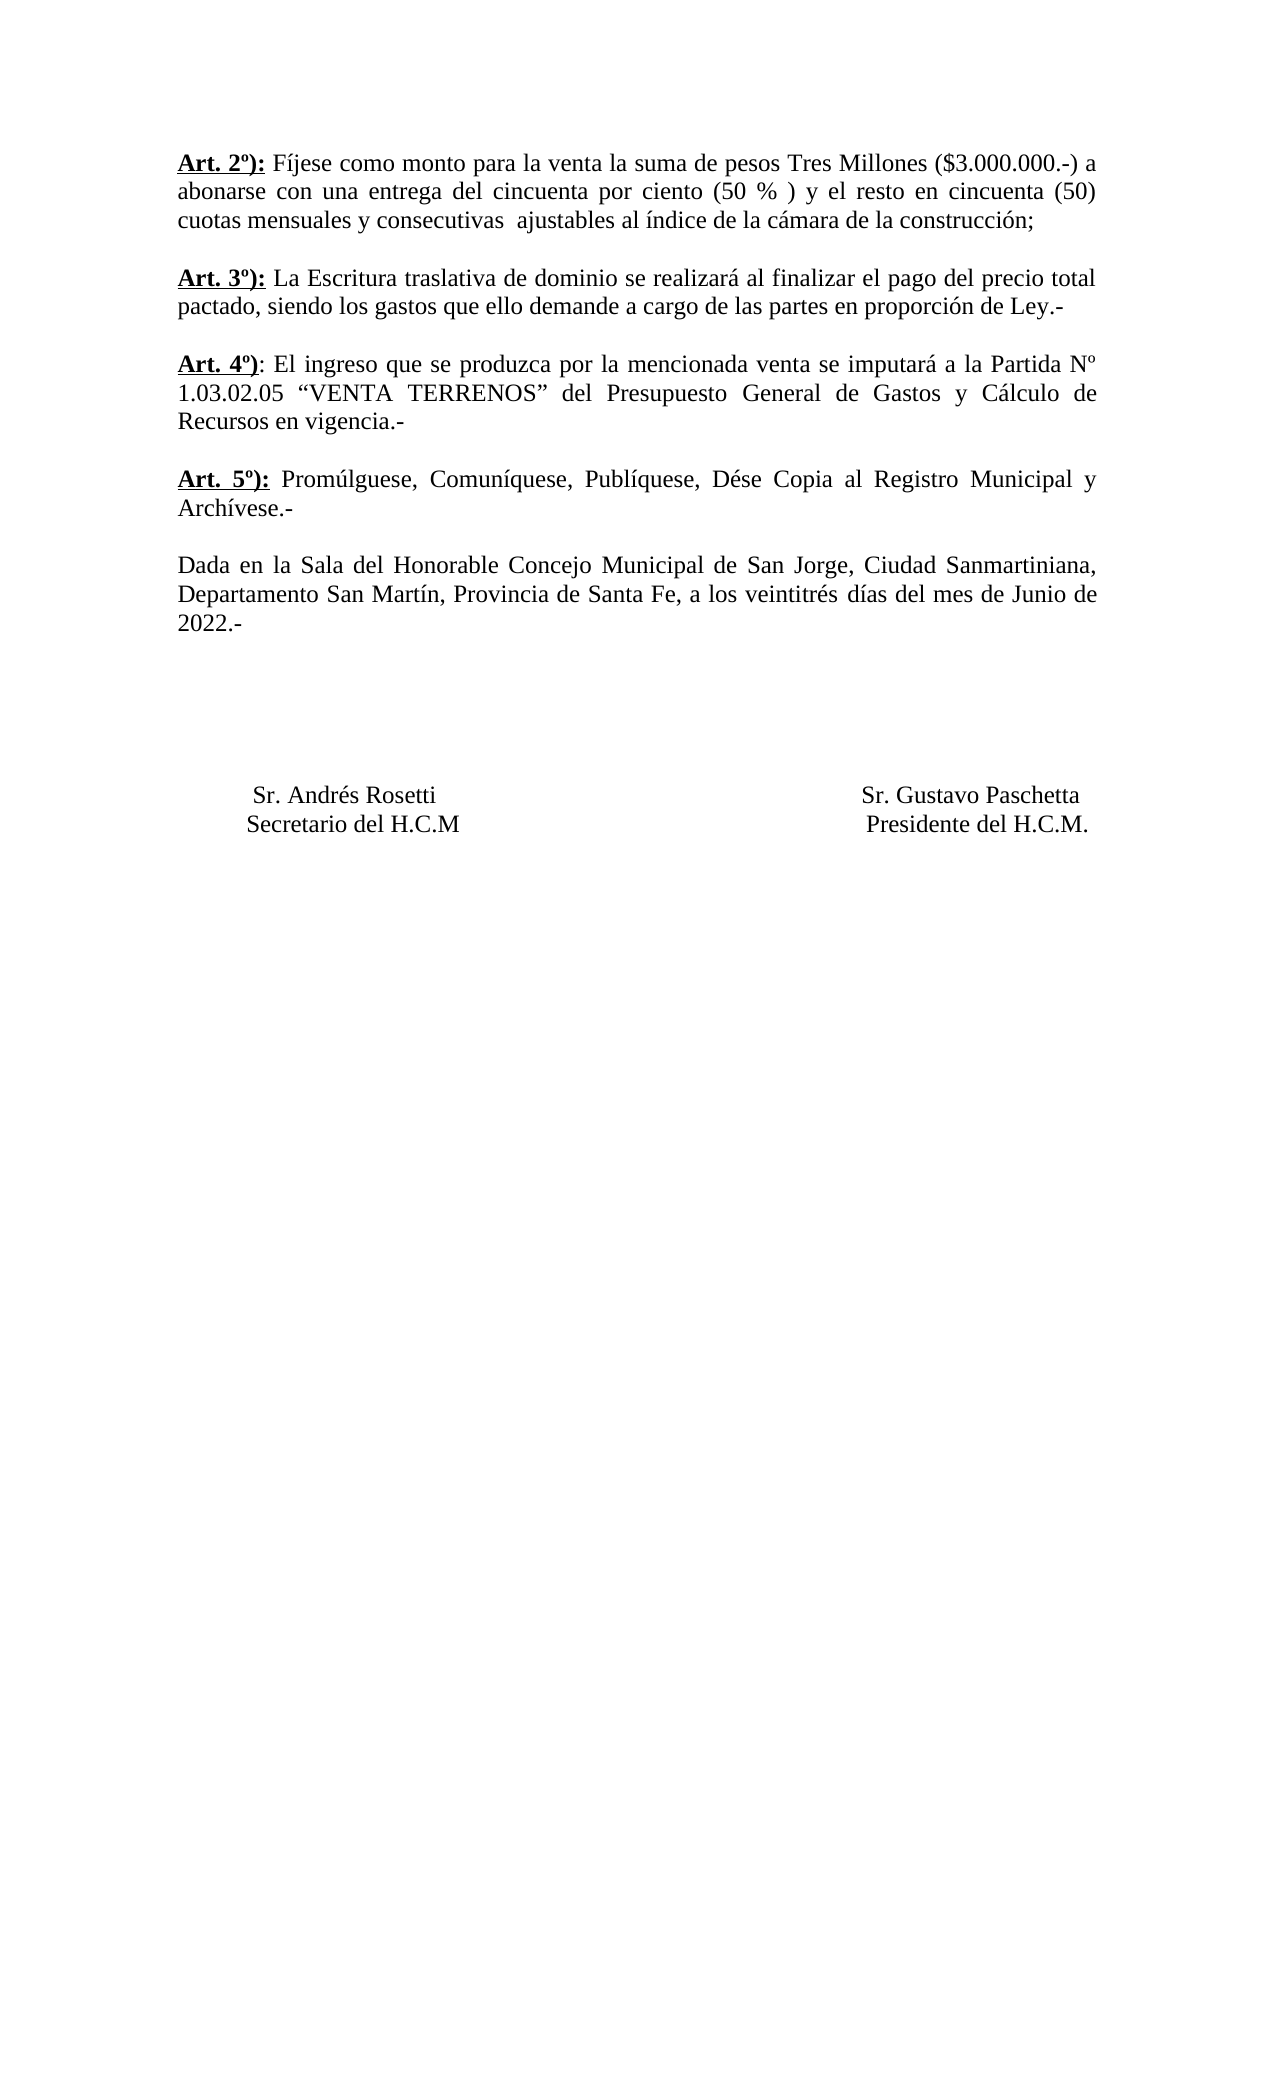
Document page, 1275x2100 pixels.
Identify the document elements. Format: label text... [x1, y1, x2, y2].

text Art. 2º): Fíjese como monto para la venta la suma de pesos Tres Millones ($3.000.000.-) a abonarse con una entrega del cincuenta por ciento (50 % ) y el resto en cincuenta (50) cuotas mensuales y consecutivas ajustables al índice de la cámara de la construcción; [177, 148, 1098, 234]
text Dada en la Sala del Honorable Concejo Municipal de San Jorge, Ciudad Sanmartiniana, Departamento San Martín, Provincia de Santa Fe, a los veintitrés días del mes de Junio de 2022.- [177, 550, 1098, 636]
text Sr. Andrés Rosetti Sr. Gustavo Paschetta [177, 780, 1098, 809]
text Art. 3º): La Escritura traslativa de dominio se realizará al finalizar el pago del precio total pactado, siendo los gastos que ello demande a cargo de las partes en proporción de Ley.- [177, 263, 1098, 320]
text Secretario del H.C.M Presidente del H.C.M. [177, 809, 1098, 838]
text Art. 4º): El ingreso que se produzca por la mencionada venta se imputará a la Partida Nº 1.03.02.05 “VENTA TERRENOS” del Presupuesto General de Gastos y Cálculo de Recursos en vigencia.- [177, 349, 1098, 435]
text Art. 5º): Promúlguese, Comuníquese, Publíquese, Dése Copia al Registro Municipal y Archívese.- [177, 464, 1098, 521]
